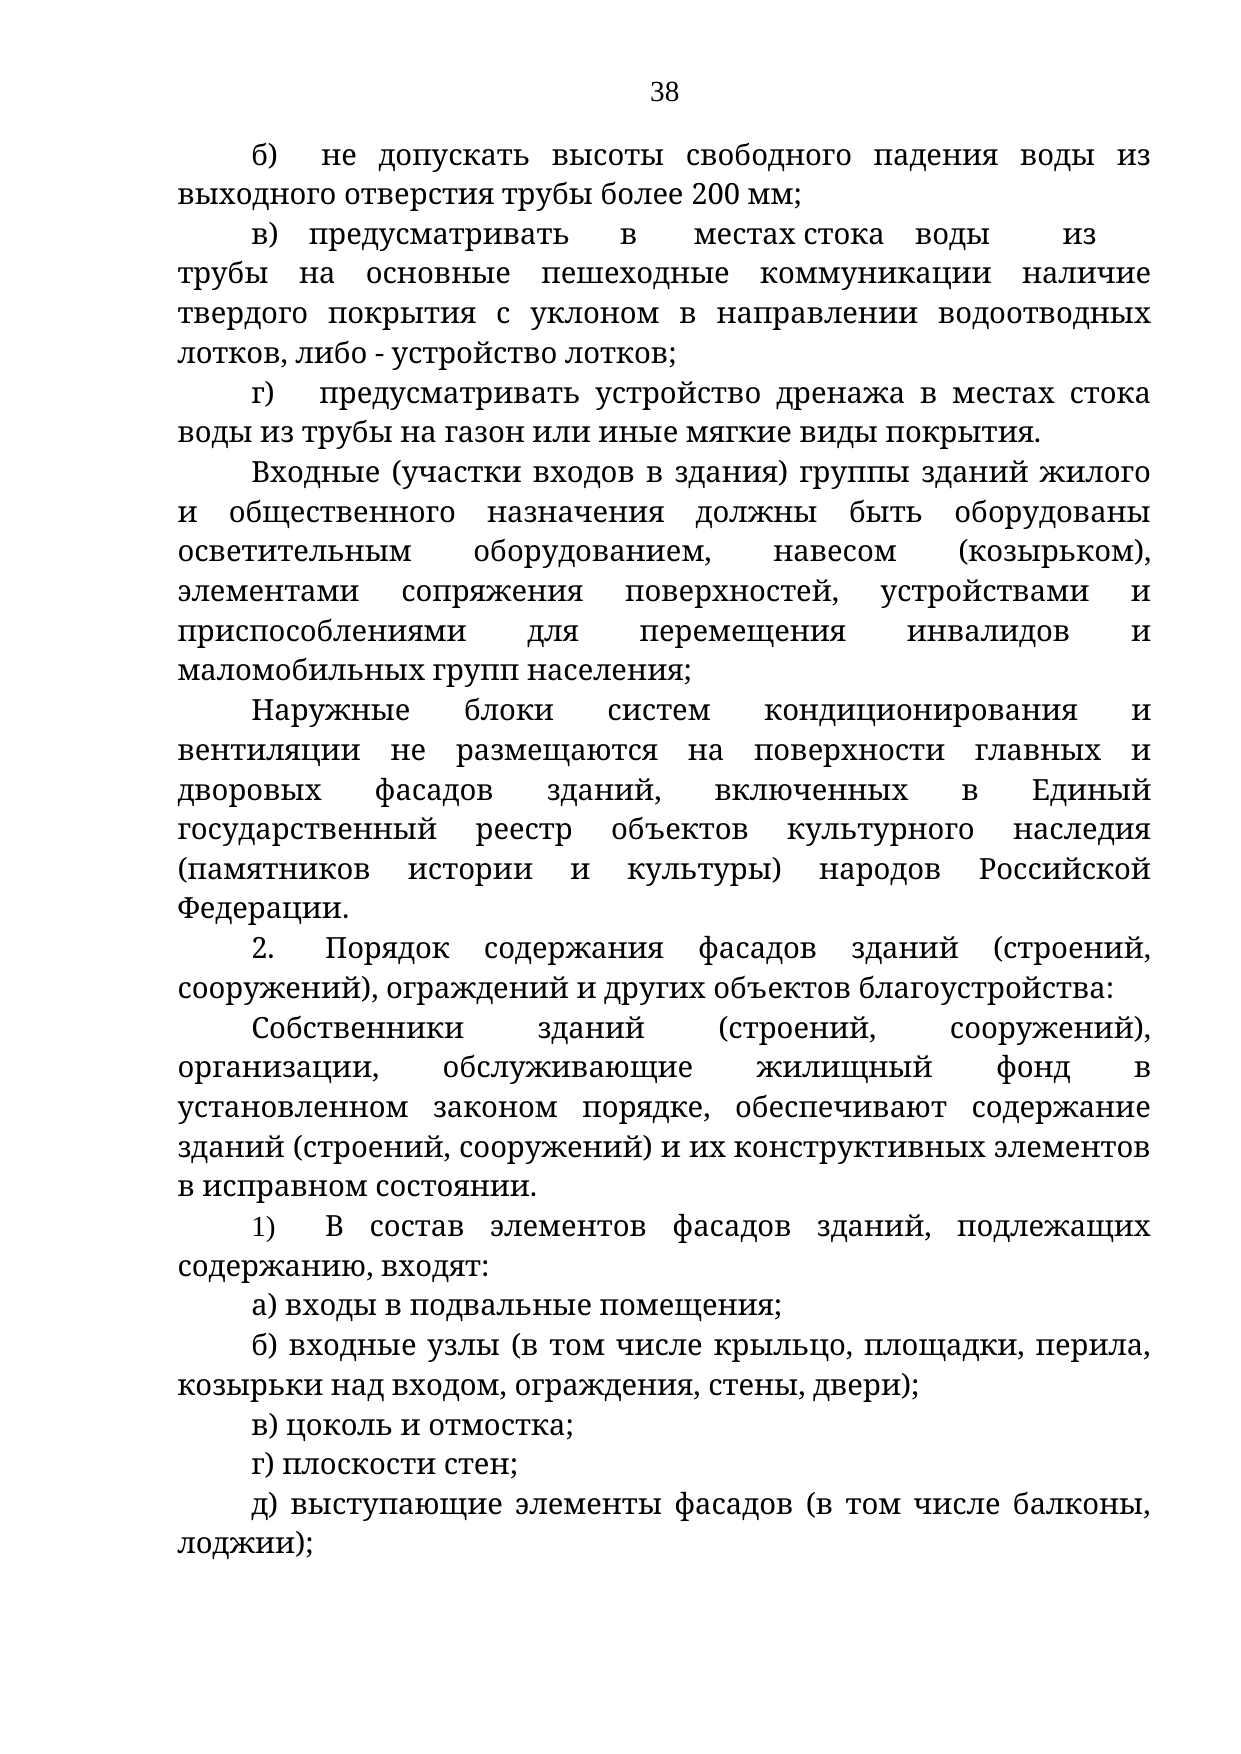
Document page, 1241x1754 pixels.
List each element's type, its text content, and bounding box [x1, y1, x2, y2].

text а) входы в подвальные помещения; [177, 1285, 1152, 1324]
text Собственники зданий (строений, сооружений), организации, обслуживающие жилищный фонд в установленном законом порядке, обеспечивают содержание зданий (строений, сооружений) и их конструктивных элементов в исправном состоянии. [177, 1007, 1152, 1205]
text д) выступающие элементы фасадов (в том числе балконы, лоджии); [177, 1483, 1152, 1562]
text б) не допускать высоты свободного падения воды из выходного отверстия трубы более 200 мм; [177, 134, 1152, 213]
text в) предусматривать в местах стока воды из трубы на основные пешеходные коммуникации наличие твердого покрытия с уклоном в направлении водоотводных лотков, либо - устройство лотков; [177, 213, 1152, 372]
text Наружные блоки систем кондиционирования и вентиляции не размещаются на поверхности главных и дворовых фасадов зданий, включенных в Единый государственный реестр объектов культурного наследия (памятников истории и культуры) народов Российской Федерации. [177, 689, 1152, 927]
text Входные (участки входов в здания) группы зданий жилого и общественного назначения должны быть оборудованы осветительным оборудованием, навесом (козырьком), элементами сопряжения поверхностей, устройствами и приспособлениями для перемещения инвалидов и маломобильных групп населения; [177, 451, 1152, 689]
text г) предусматривать устройство дренажа в местах стока воды из трубы на газон или иные мягкие виды покрытия. [177, 372, 1152, 451]
text г) плоскости стен; [177, 1443, 1152, 1483]
text 2. Порядок содержания фасадов зданий (строений, сооружений), ограждений и других объектов благоустройства: [177, 927, 1152, 1007]
text б) входные узлы (в том числе крыльцо, площадки, перила, козырьки над входом, ограждения, стены, двери); [177, 1324, 1152, 1404]
text в) цоколь и отмостка; [177, 1404, 1152, 1443]
list В состав элементов фасадов зданий, подлежащих содержанию, входят: [177, 1205, 1152, 1285]
